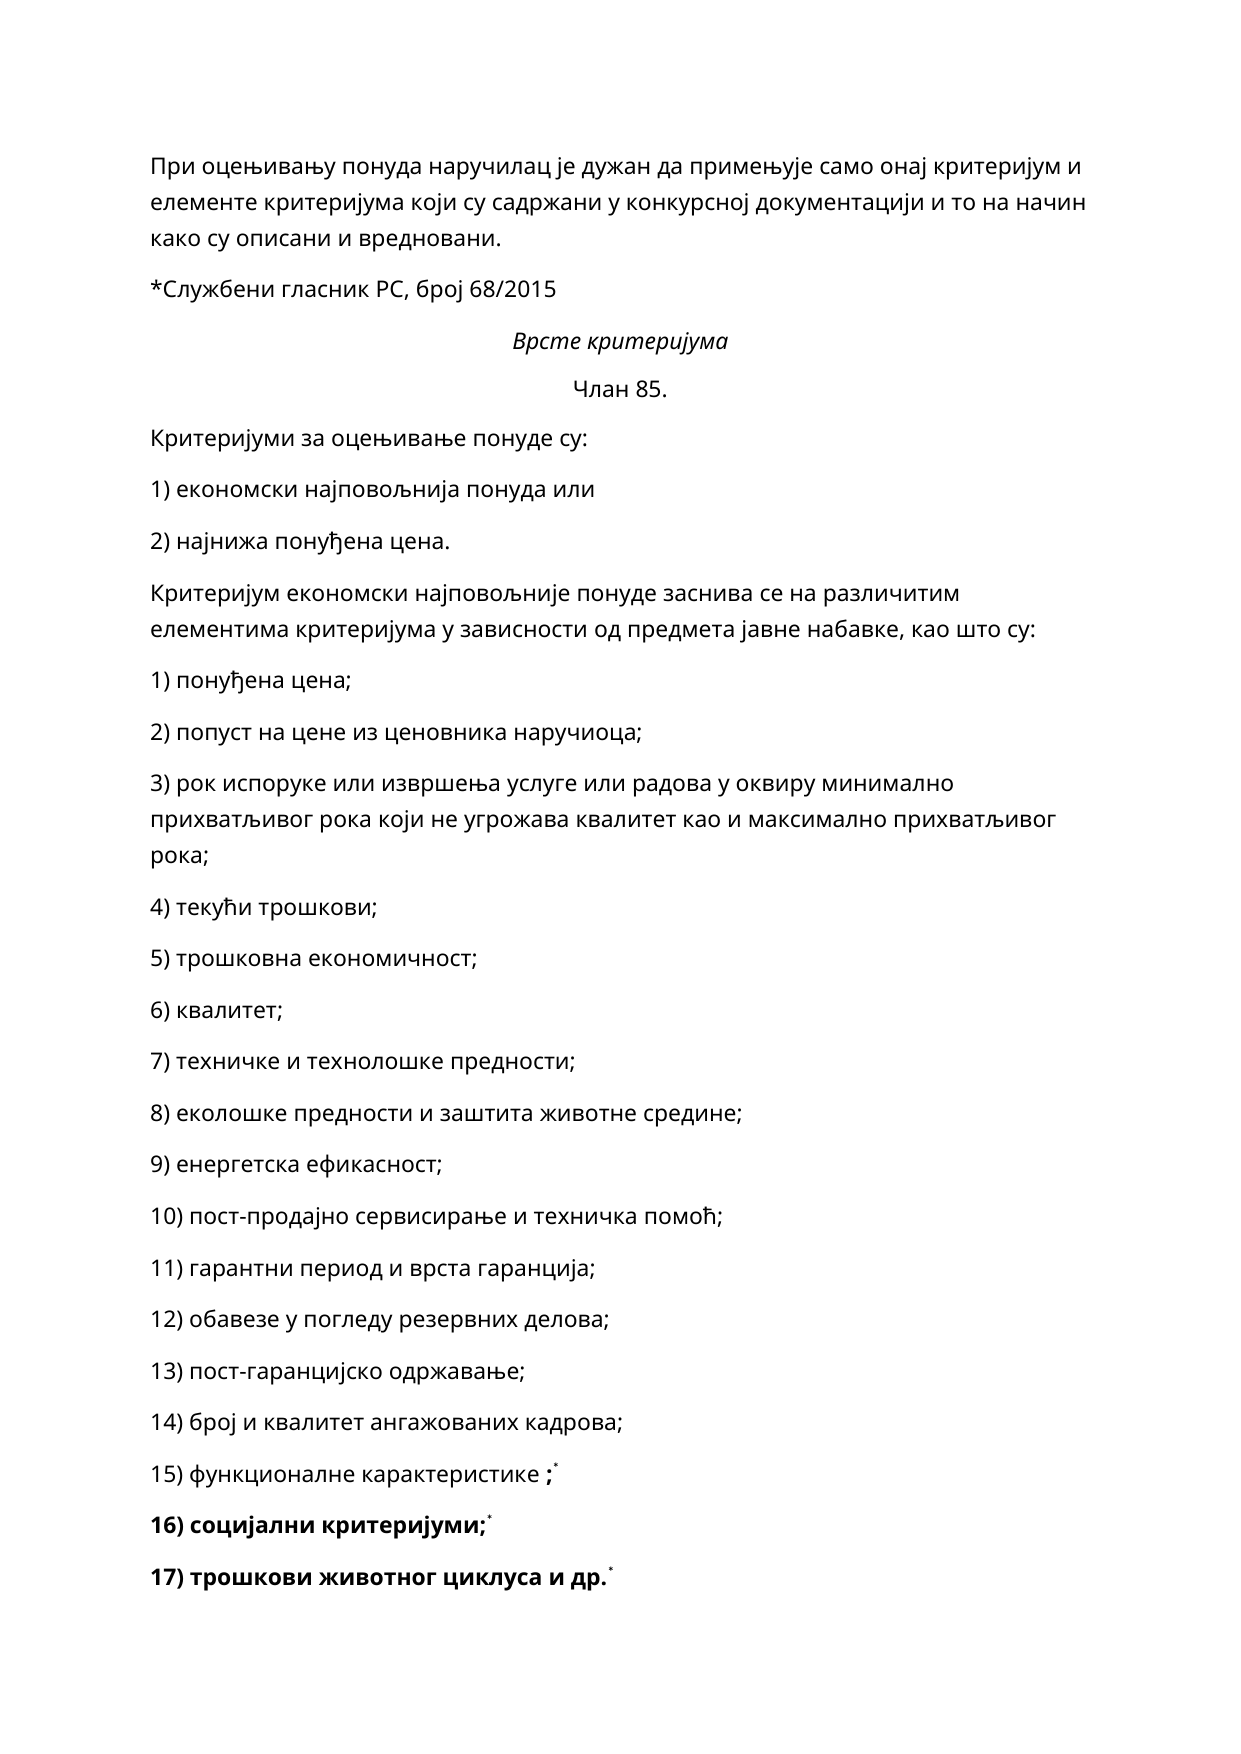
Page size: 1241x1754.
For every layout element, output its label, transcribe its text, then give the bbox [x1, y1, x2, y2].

text 2) попуст на цене из ценовника наручиоца; [150, 716, 1090, 747]
text 12) обавезе у погледу резервних делова; [150, 1303, 1090, 1334]
text 11) гарантни период и врста гаранција; [150, 1252, 1090, 1283]
text 8) еколошке предности и заштита животне средине; [150, 1097, 1090, 1128]
text Критеријуми за оцењивање понуде су: [150, 422, 1090, 453]
text Врсте критеријума [150, 325, 1090, 356]
text При оцењивању понуда наручилац је дужан да примењује само онај критеријум и елементе критеријума који су садржани у конкурсној документацији и то на начин како су описани и вредновани. [150, 150, 1090, 253]
text 1) понуђена цена; [150, 664, 1090, 695]
text 6) квалитет; [150, 994, 1090, 1025]
text 4) текући трошкови; [150, 891, 1090, 922]
text 9) енергетска ефикасност; [150, 1148, 1090, 1180]
text 1) економски најповољнија понуда или [150, 473, 1090, 505]
text 5) трошковна економичност; [150, 942, 1090, 973]
text 3) рок испоруке или извршења услуге или радова у оквиру минимално прихватљивог рока који не угрожава квалитет као и максимално прихватљивог рока; [150, 767, 1090, 870]
text 2) најнижа понуђена цена. [150, 525, 1090, 556]
text 7) техничке и технолошке предности; [150, 1045, 1090, 1077]
text 13) пост-гаранцијско одржавање; [150, 1355, 1090, 1386]
text 10) пост-продајно сервисирање и техничка помоћ; [150, 1200, 1090, 1231]
text Критеријум економски најповољније понуде заснива се на различитим елементима критеријума у зависности од предмета јавне набавке, као што су: [150, 577, 1090, 644]
text 16) социјални критеријуми;* [150, 1509, 1090, 1541]
text Члан 85. [150, 373, 1090, 405]
text 15) функционалне карактеристике ;* [150, 1458, 1090, 1489]
text *Службени гласник РС, број 68/2015 [150, 273, 1090, 305]
text 14) број и квалитет ангажованих кадрова; [150, 1406, 1090, 1437]
text 17) трошкови животног циклуса и др.* [150, 1561, 1090, 1592]
